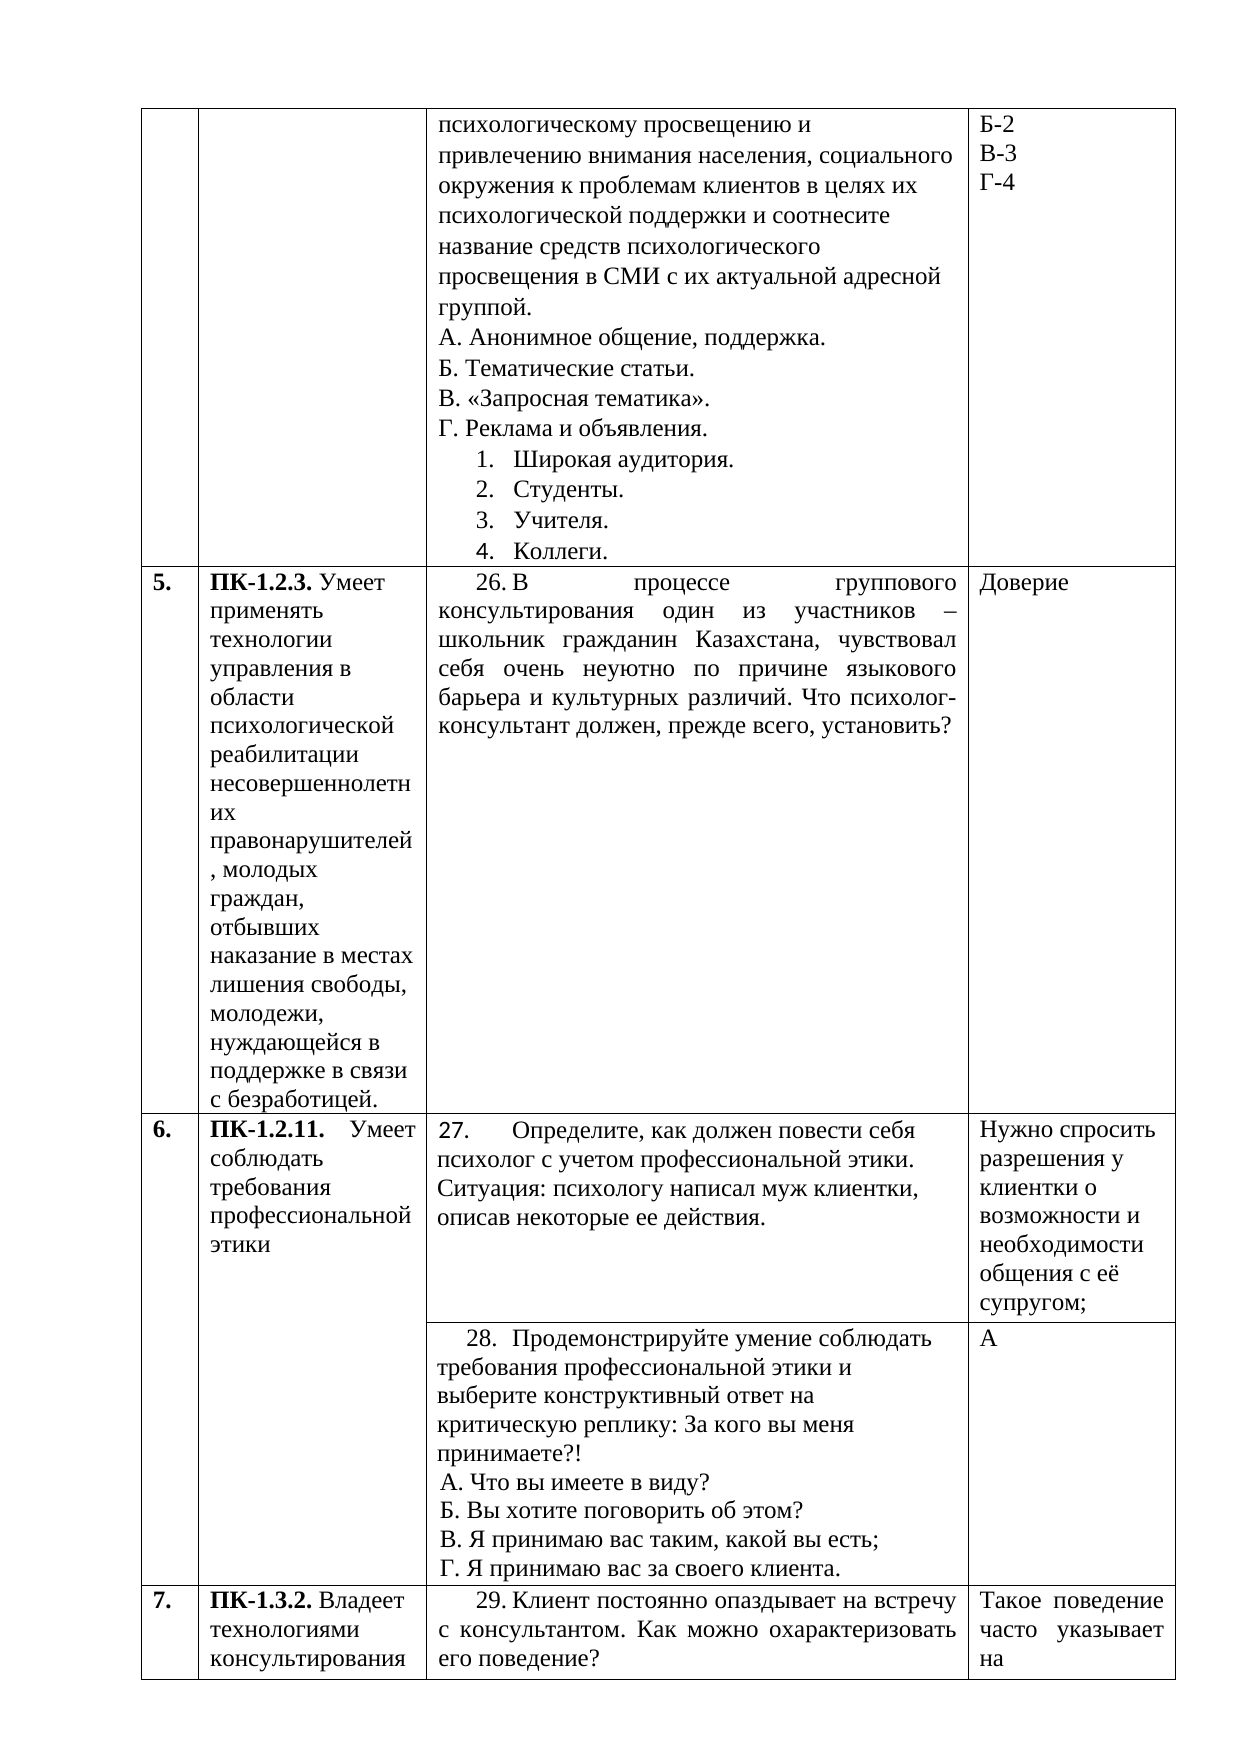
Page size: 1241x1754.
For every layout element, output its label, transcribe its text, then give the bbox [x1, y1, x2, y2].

table_cell ПК-1.2.3. Умеет применять технологии управления в области психологической реабилитации несовершеннолетних правонарушителей, молодых граждан, отбывших наказание в местах лишения свободы, молодежи, нуждающейся в поддержке в связи с безработицей. [199, 567, 426, 1113]
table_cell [969, 1586, 1175, 1679]
table_cell Нужно спросить разрешения у клиентки о возможности и необходимости общения с её супругом; [969, 1114, 1175, 1322]
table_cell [427, 109, 968, 566]
table_cell В процессе группового консультирования один из участников – школьник гражданин Казахстана, чувствовал себя очень неуютно по причине языкового барьера и культурных различий. Что психолог-консультант должен, прежде всего, установить? [427, 567, 968, 1113]
table_cell ПК-1.2.11. Умеет соблюдать требования профессиональной этики [199, 1114, 426, 1584]
table_cell Продемонстрируйте умение соблюдать требования профессиональной этики и выберите конструктивный ответ на критическую реплику: За кого вы меня принимаете?! А. Что вы имеете в виду? Б. Вы хотите поговорить об этом? В. Я принимаю вас таким, какой вы есть; Г. Я принимаю вас за своего клиента. [427, 1323, 968, 1584]
table_cell 5. [142, 567, 198, 1113]
table_cell 6. [142, 1114, 198, 1584]
table_cell Определите, как должен повести себя психолог с учетом профессиональной этики. Ситуация: психологу написал муж клиентки, описав некоторые ее действия. [427, 1114, 968, 1322]
table_cell 7. [142, 1586, 198, 1679]
table_cell А [969, 1323, 1175, 1584]
table_cell А-1 Б-2 В-3 Г-4 [969, 109, 1175, 566]
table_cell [427, 1586, 968, 1679]
table_cell Доверие [969, 567, 1175, 1113]
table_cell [199, 1586, 426, 1679]
